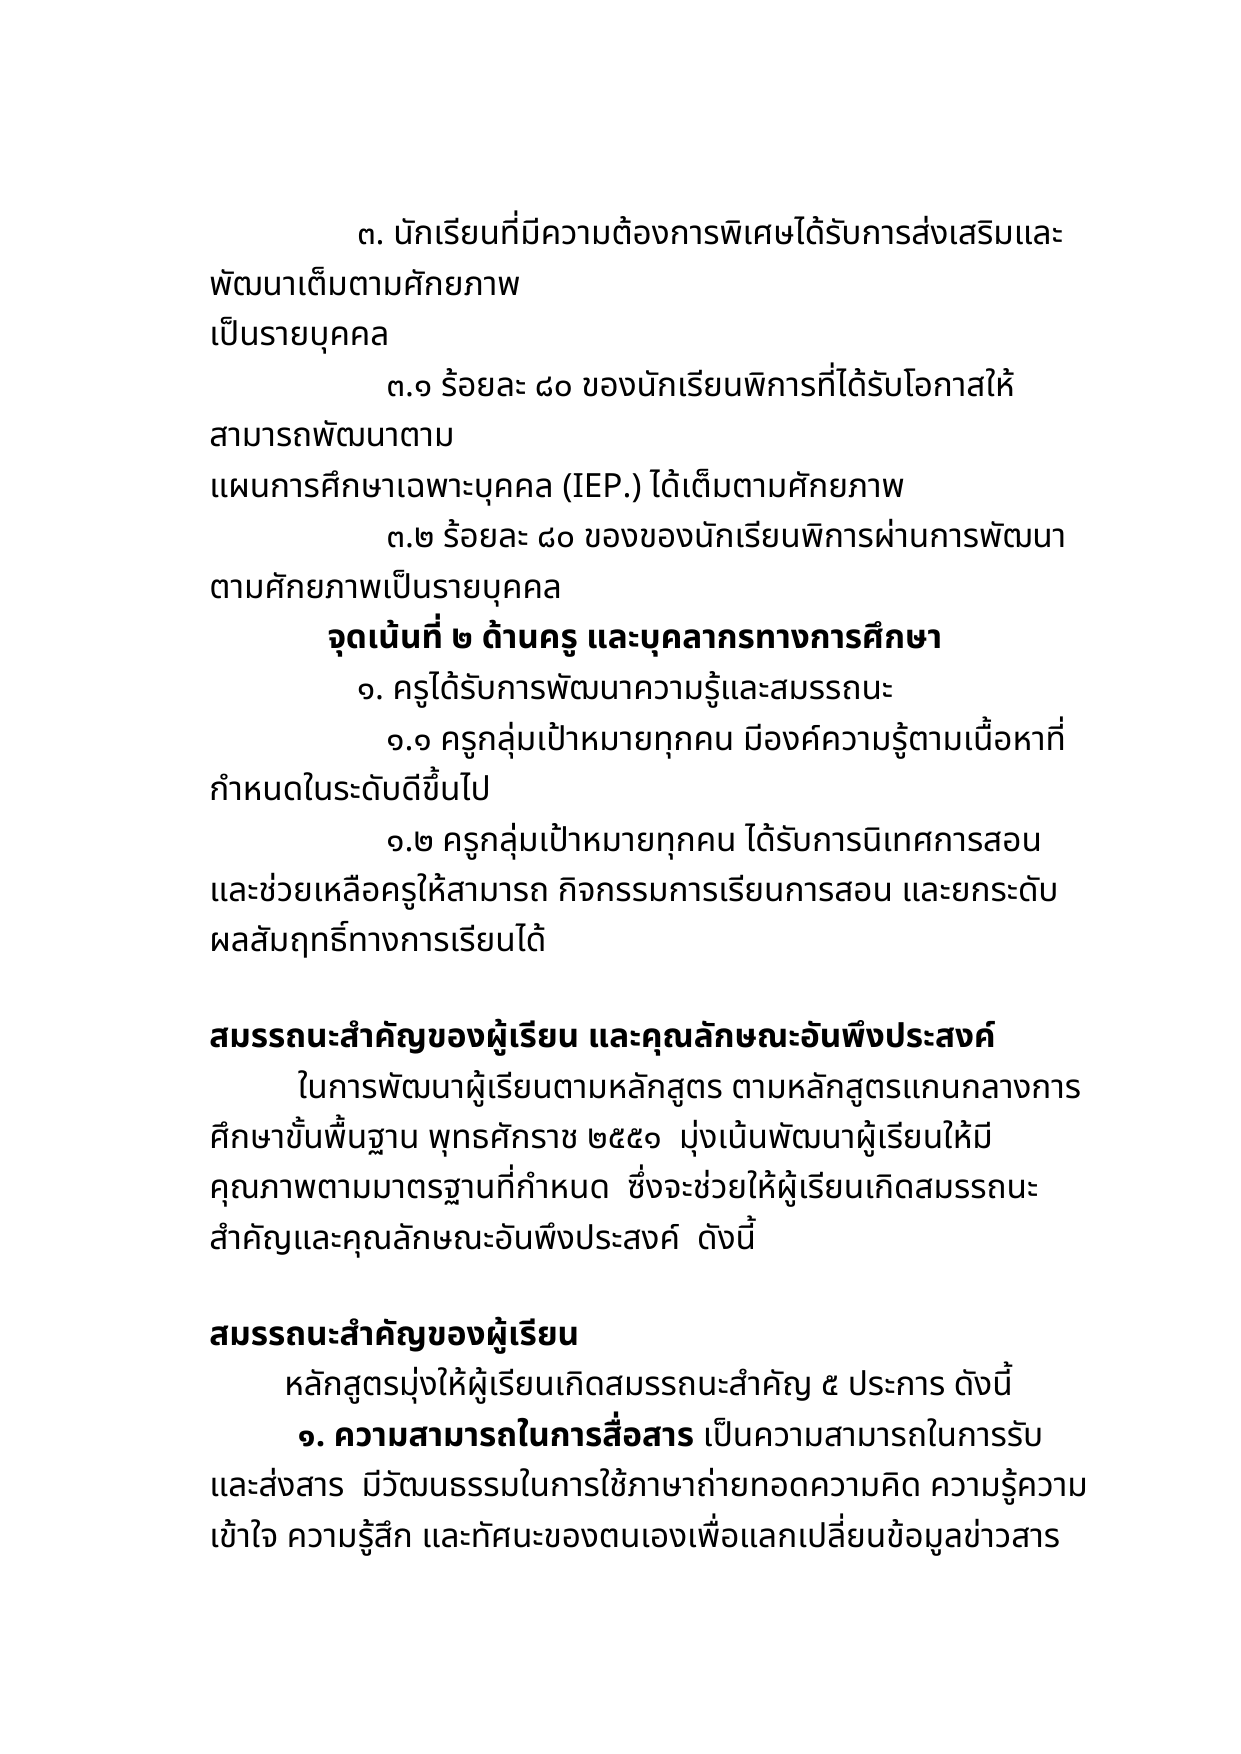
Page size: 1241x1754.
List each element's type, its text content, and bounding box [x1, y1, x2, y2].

text ๓. นักเรียนที่มีความต้องการพิเศษได้รับการส่งเสริมและพัฒนาเต็มตามศักยภาพ เป็นรายบุคคล [209, 209, 1090, 361]
text สมรรถนะสำคัญของผู้เรียน [209, 1310, 1090, 1360]
text สมรรถนะสำคัญของผู้เรียน และคุณลักษณะอันพึงประสงค์ [209, 1012, 1090, 1063]
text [209, 1411, 1090, 1562]
text ๑.๒ ครูกลุ่มเป้าหมายทุกคน ได้รับการนิเทศการสอนและช่วยเหลือครูให้สามารถ กิจกรรมการเรียนการสอน และยกระดับผลสัมฤทธิ์ทางการเรียนได้ [209, 815, 1090, 967]
text จุดเน้นที่ ๒ ด้านครู และบุคลากรทางการศึกษา [209, 613, 1090, 664]
text ๑.๑ ครูกลุ่มเป้าหมายทุกคน มีองค์ความรู้ตามเนื้อหาที่กำหนดในระดับดีขึ้นไป [209, 714, 1090, 815]
text ๓.๑ ร้อยละ ๘๐ ของนักเรียนพิการที่ได้รับโอกาสให้สามารถพัฒนาตาม แผนการศึกษาเฉพาะบุคคล (IEP.) ได้เต็มตามศักยภาพ [209, 361, 1090, 512]
text หลักสูตรมุ่งให้ผู้เรียนเกิดสมรรถนะสำคัญ ๕ ประการ ดังนี้ [209, 1360, 1090, 1411]
text ในการพัฒนาผู้เรียนตามหลักสูตร ตามหลักสูตรแกนกลางการศึกษาขั้นพื้นฐาน พุทธศักราช ๒๕๕๑ มุ่งเน้นพัฒนาผู้เรียนให้มีคุณภาพตามมาตรฐานที่กำหนด ซึ่งจะช่วยให้ผู้เรียนเกิดสมรรถนะสำคัญและคุณลักษณะอันพึงประสงค์ ดังนี้ [209, 1063, 1090, 1264]
text ๓.๒ ร้อยละ ๘๐ ของของนักเรียนพิการผ่านการพัฒนาตามศักยภาพเป็นรายบุคคล [209, 512, 1090, 613]
text ๑. ครูได้รับการพัฒนาความรู้และสมรรถนะ [209, 664, 1090, 714]
